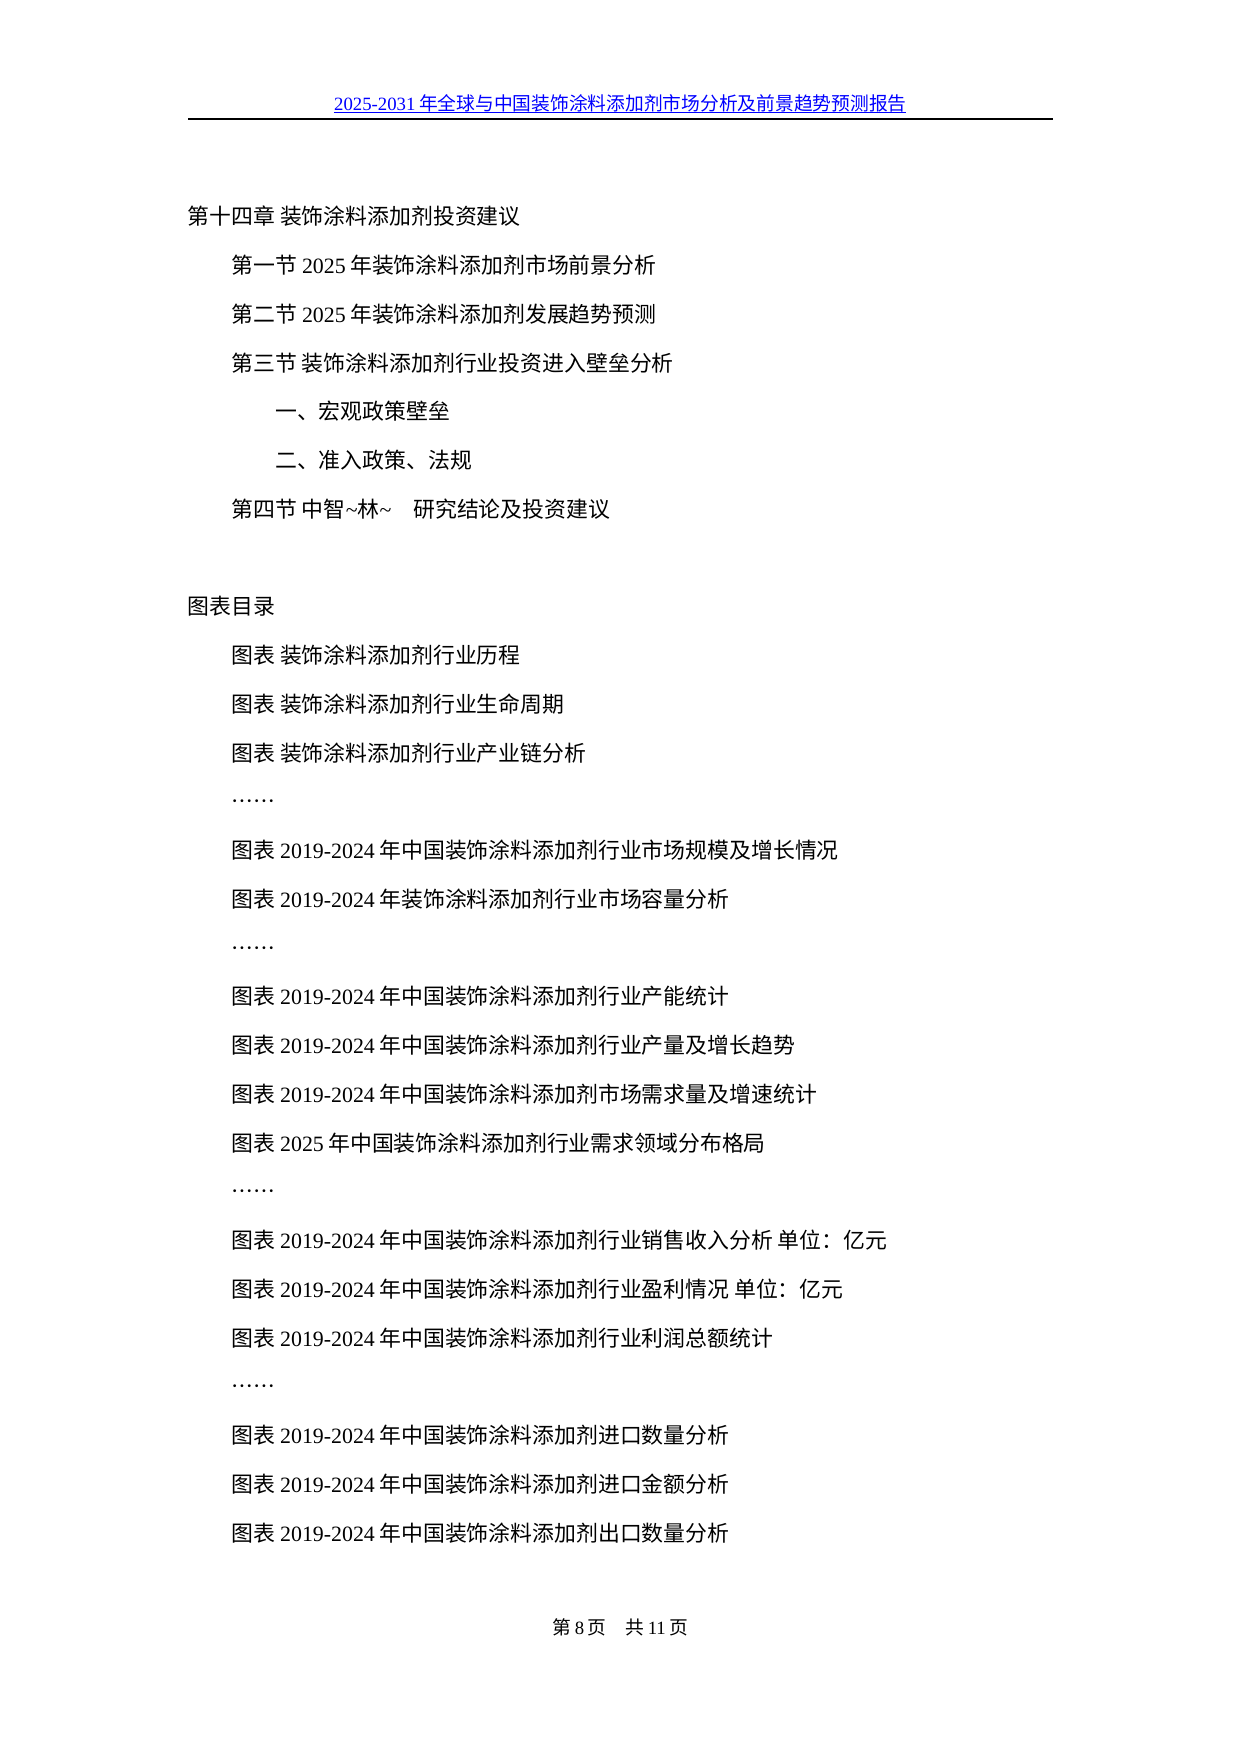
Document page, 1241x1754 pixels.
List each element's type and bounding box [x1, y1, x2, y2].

text [187, 150, 1053, 1548]
